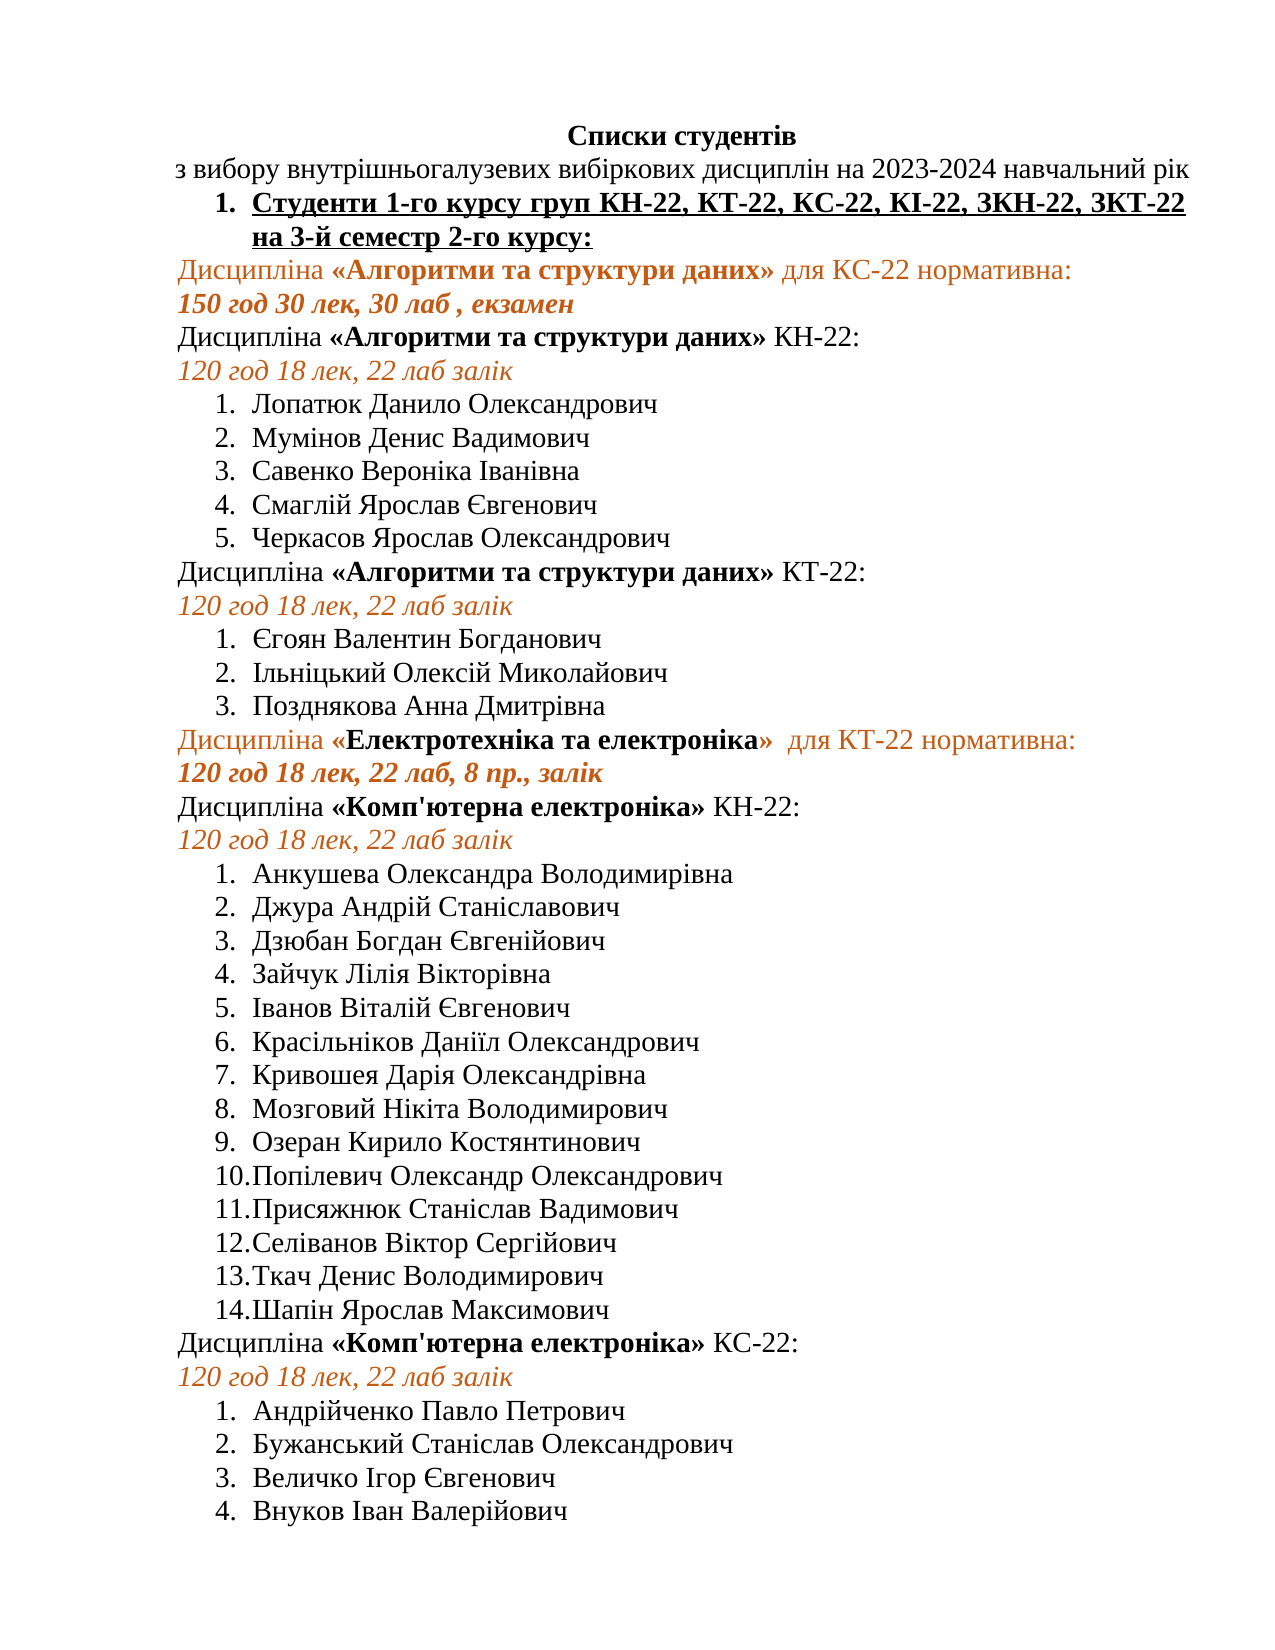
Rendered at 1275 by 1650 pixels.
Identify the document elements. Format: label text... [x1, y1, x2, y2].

text 150 год 30 лек, 30 лаб , екзамен [177, 286, 1186, 319]
text 120 год 18 лек, 22 лаб залік [177, 588, 1186, 621]
list Анкушева Олександра Володимирівна [214, 856, 1186, 889]
list 4. Смаглій Ярослав Євгенович [214, 487, 1186, 521]
list Ткач Денис Володимирович [214, 1258, 1186, 1292]
list Бужанський Станіслав Олександрович [215, 1426, 1186, 1460]
text 120 год 18 лек, 22 лаб, 8 пр., залік [177, 755, 1186, 789]
text Дисципліна «Алгоритми та структури даних» для КС-22 нормативна: [177, 252, 1186, 286]
list Джура Андрій Станіславович [214, 889, 1186, 923]
list Селіванов Віктор Сергійович [214, 1225, 1186, 1258]
list 3. Савенко Вероніка Іванівна [214, 453, 1186, 487]
list Позднякова Анна Дмитрівна [215, 688, 1186, 722]
list Зайчук Лілія Вікторівна [214, 957, 1186, 990]
list Єгоян Валентин Богданович [215, 621, 1186, 655]
list Дисципліна «Алгоритми та структури даних» КН-22: [177, 319, 1186, 353]
list Величко Ігор Євгенович [215, 1460, 1186, 1493]
list Красільніков Даніїл Олександрович [214, 1024, 1186, 1057]
text 120 год 18 лек, 22 лаб залік [177, 1359, 1186, 1393]
text Дисципліна «Комп'ютерна електроніка» КС-22: [177, 1326, 1186, 1359]
list Студенти 1-го курсу груп КН-22, КТ-22, КС-22, КІ-22, ЗКН-22, ЗКТ-22 на 3-й семестр 2-го курсу: [214, 185, 1186, 252]
list Попілевич Олександр Олександрович [214, 1158, 1186, 1191]
text Дисципліна «Алгоритми та структури даних» КТ-22: [177, 554, 1186, 588]
list Внуков Іван Валерійович [215, 1493, 1186, 1527]
text з вибору внутрішньогалузевих вибіркових дисциплін на 2023-2024 навчальний рік [162, 152, 1201, 185]
list Андрійченко Павло Петрович [215, 1393, 1186, 1426]
list Мозговий Нікіта Володимирович [214, 1091, 1186, 1124]
text 120 год 18 лек, 22 лаб залік [177, 822, 1186, 856]
list 1. Лопатюк Данило Олександрович [214, 386, 1186, 420]
list Дисципліна «Комп'ютерна електроніка» КН-22: [177, 789, 1186, 822]
list 5. Черкасов Ярослав Олександрович [214, 521, 1186, 554]
list Озеран Кирило Костянтинович [214, 1124, 1186, 1158]
list Іванов Віталій Євгенович [214, 990, 1186, 1024]
text 120 год 18 лек, 22 лаб залік [177, 353, 1186, 386]
list Шапін Ярослав Максимович [214, 1292, 1186, 1326]
text Списки студентів [177, 118, 1186, 152]
list Кривошея Дарія Олександрівна [214, 1057, 1186, 1091]
list Ільніцький Олексій Миколайович [215, 655, 1186, 688]
list 2. Мумінов Денис Вадимович [214, 420, 1186, 453]
list Дзюбан Богдан Євгенійович [214, 923, 1186, 957]
text Дисципліна «Електротехніка та електроніка» для КТ-22 нормативна: [177, 722, 1186, 755]
list Присяжнюк Станіслав Вадимович [214, 1191, 1186, 1225]
